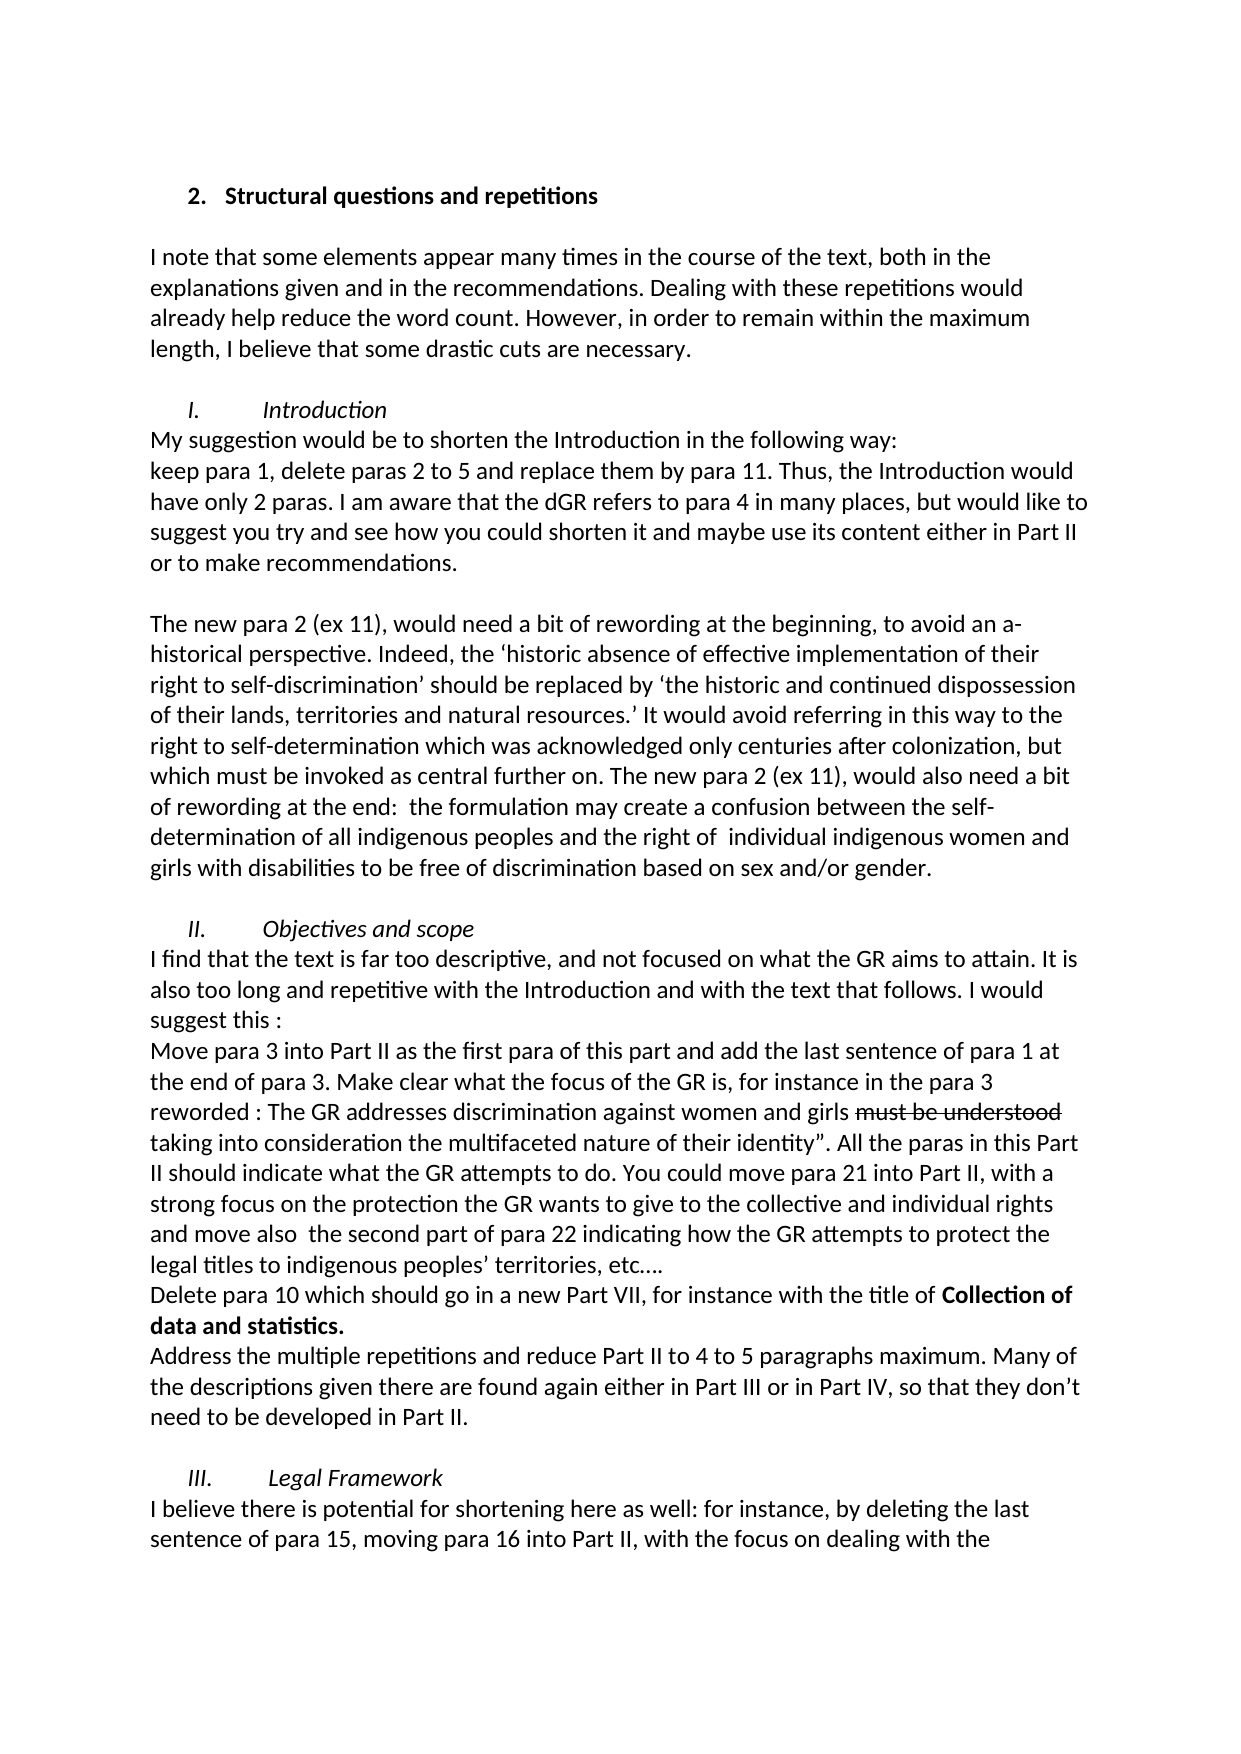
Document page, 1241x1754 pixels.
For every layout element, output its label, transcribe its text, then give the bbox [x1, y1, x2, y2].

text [150, 1493, 1090, 1554]
text Move para 3 into Part II as the first para of this part and add the last sentence of para 1 at the end of para 3. Make clear what the focus of the GR is, for instance in the para 3 reworded : The GR addresses discrimination against women and girls must be understood taking into consideration the multifaceted nature of their identity”. All the paras in this Part II should indicate what the GR attempts to do. You could move para 21 into Part II, with a strong focus on the protection the GR wants to give to the collective and individual rights and move also the second part of para 22 indicating how the GR attempts to protect the legal titles to indigenous peoples’ territories, etc…. [150, 1035, 1090, 1279]
text My suggestion would be to shorten the Introduction in the following way: [150, 425, 1090, 455]
list Structural questions and repetitions [187, 181, 1090, 211]
list Introduction [187, 394, 1090, 425]
text I find that the text is far too descriptive, and not focused on what the GR aims to attain. It is also too long and repetitive with the Introduction and with the text that follows. I would suggest this : [150, 943, 1090, 1035]
text I note that some elements appear many times in the course of the text, both in the explanations given and in the recommendations. Dealing with these repetitions would already help reduce the word count. However, in order to remain within the maximum length, I believe that some drastic cuts are necessary. [150, 242, 1090, 364]
list Legal Framework [187, 1462, 1090, 1493]
text keep para 1, delete paras 2 to 5 and replace them by para 11. Thus, the Introduction would have only 2 paras. I am aware that the dGR refers to para 4 in many places, but would like to suggest you try and see how you could shorten it and maybe use its content either in Part II or to make recommendations. [150, 455, 1090, 577]
text Delete para 10 which should go in a new Part VII, for instance with the title of Collection of data and statistics. [150, 1279, 1090, 1340]
text Address the multiple repetitions and reduce Part II to 4 to 5 paragraphs maximum. Many of the descriptions given there are found again either in Part III or in Part IV, so that they don’t need to be developed in Part II. [150, 1340, 1090, 1432]
list Objectives and scope [187, 913, 1090, 943]
text The new para 2 (ex 11), would need a bit of rewording at the beginning, to avoid an a-historical perspective. Indeed, the ‘historic absence of effective implementation of their right to self-discrimination’ should be replaced by ‘the historic and continued dispossession of their lands, territories and natural resources.’ It would avoid referring in this way to the right to self-determination which was acknowledged only centuries after colonization, but which must be invoked as central further on. The new para 2 (ex 11), would also need a bit of rewording at the end: the formulation may create a confusion between the self-determination of all indigenous peoples and the right of individual indigenous women and girls with disabilities to be free of discrimination based on sex and/or gender. [150, 608, 1090, 882]
